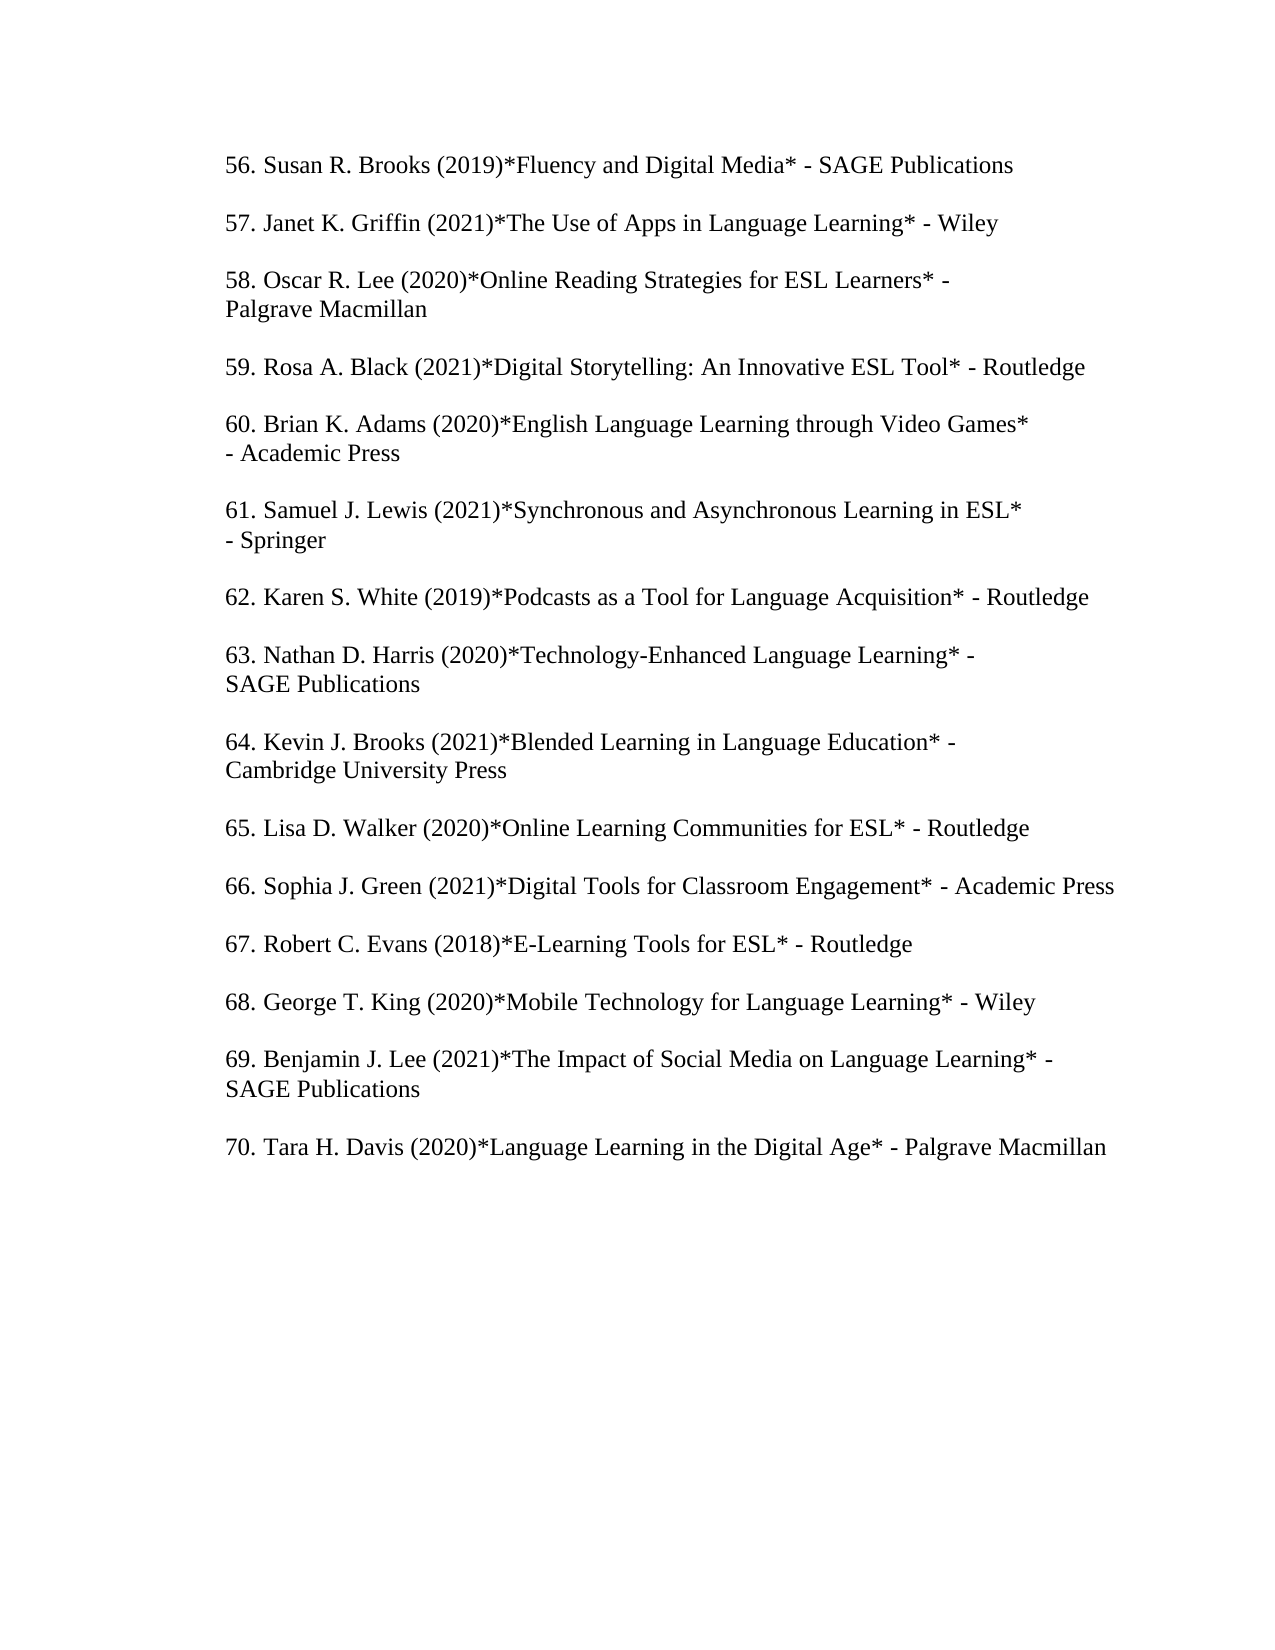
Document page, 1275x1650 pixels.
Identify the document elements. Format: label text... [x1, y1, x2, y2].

list Oscar R. Lee (2020)*Online Reading Strategies for ESL Learners* - Palgrave Macmillan [225, 265, 1042, 323]
list Robert C. Evans (2018)*E-Learning Tools for ESL* - Routledge [225, 929, 1135, 958]
list Sophia J. Green (2021)*Digital Tools for Classroom Engagement* - Academic Press [225, 871, 1135, 900]
list Lisa D. Walker (2020)*Online Learning Communities for ESL* - Routledge [225, 813, 1135, 842]
list Susan R. Brooks (2019)*Fluency and Digital Media* - SAGE Publications [225, 150, 1135, 178]
list Samuel J. Lewis (2021)*Synchronous and Asynchronous Learning in ESL* - Springer [225, 495, 1036, 553]
list Benjamin J. Lee (2021)*The Impact of Social Media on Language Learning* - SAGE Publications [225, 1044, 1123, 1103]
list Tara H. Davis (2020)*Language Learning in the Digital Age* - Palgrave Macmillan [225, 1132, 1135, 1161]
list Kevin J. Brooks (2021)*Blended Learning in Language Education* - Cambridge University Press [225, 727, 1072, 784]
list Karen S. White (2019)*Podcasts as a Tool for Language Acquisition* - Routledge [225, 582, 1135, 611]
list George T. King (2020)*Mobile Technology for Language Learning* - Wiley [225, 987, 1135, 1016]
list Brian K. Adams (2020)*English Language Learning through Video Games* - Academic Press [225, 409, 1043, 467]
list Rosa A. Black (2021)*Digital Storytelling: An Innovative ESL Tool* - Routledge [225, 352, 1135, 380]
list Nathan D. Harris (2020)*Technology-Enhanced Language Learning* - SAGE Publications [225, 640, 1046, 698]
list Janet K. Griffin (2021)*The Use of Apps in Language Learning* - Wiley [225, 208, 1135, 236]
